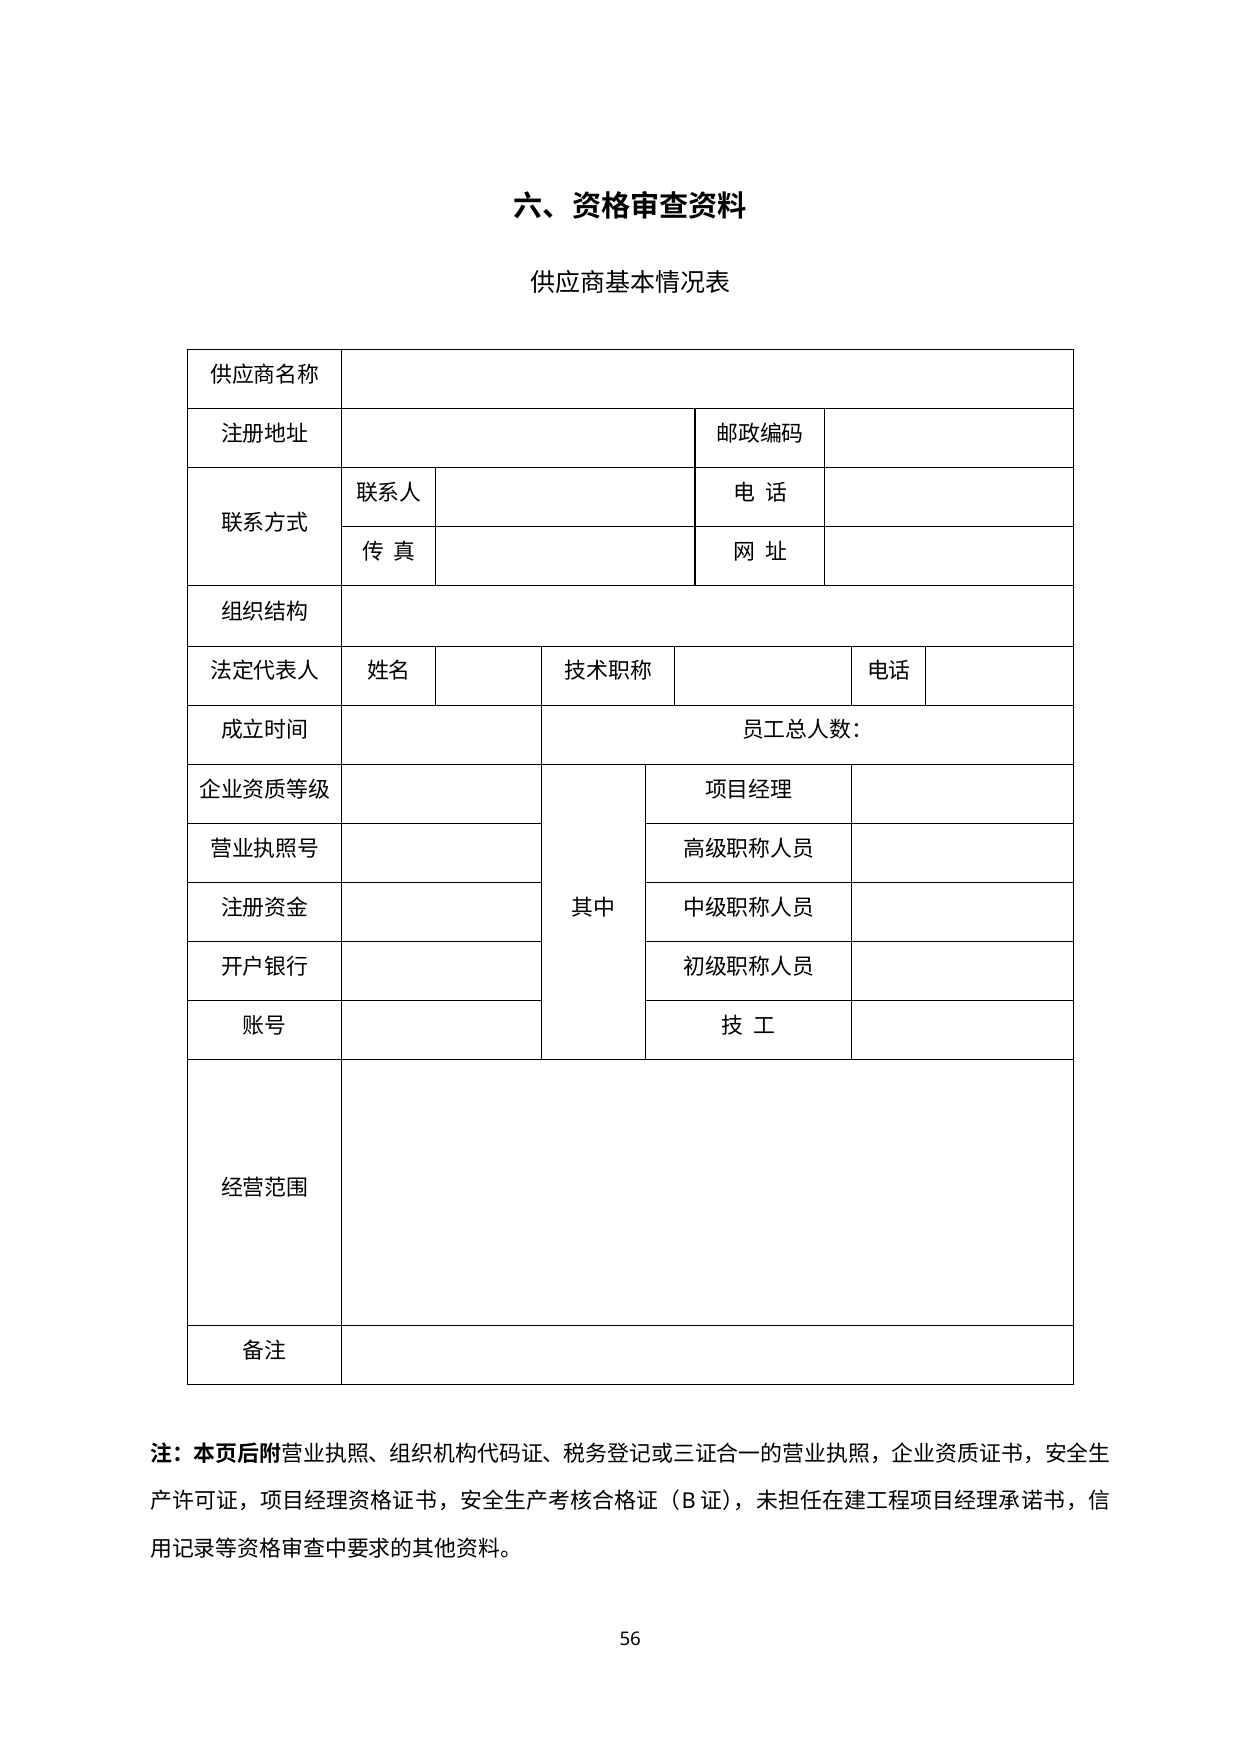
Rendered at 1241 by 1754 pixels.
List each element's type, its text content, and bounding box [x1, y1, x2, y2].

table_cell 高级职称人员 [646, 824, 851, 882]
table_cell [342, 586, 1073, 646]
table_cell 姓名 [342, 647, 435, 704]
table_cell 联系方式 [188, 468, 341, 585]
table_cell 开户银行 [188, 942, 341, 1000]
text 注：本页后附营业执照、组织机构代码证、税务登记或三证合一的营业执照，企业资质证书，安全生产许可证，项目经理资格证书，安全生产考核合格证（B证），未担任在建工程项目经理承诺书，信用记录等资格审查中要求的其他资料。 [150, 1436, 1110, 1563]
table_cell 邮政编码 [696, 409, 824, 467]
table_cell 注册地址 [188, 409, 341, 467]
table_cell 初级职称人员 [646, 942, 851, 1000]
table_cell 成立时间 [188, 706, 341, 764]
list 六、资格审查资料 [150, 182, 1110, 225]
table_cell 注册资金 [188, 883, 341, 941]
table_cell [675, 647, 851, 704]
table_cell [342, 942, 541, 1000]
table_cell 员工总人数： [542, 706, 1073, 764]
table_cell 联系人 [342, 468, 435, 526]
table_cell [926, 647, 1073, 704]
table_cell 网 址 [696, 527, 824, 585]
table_cell 技 工 [646, 1001, 851, 1059]
table_cell 技术职称 [542, 647, 674, 704]
table_cell [825, 527, 1073, 585]
table_cell [436, 647, 541, 704]
table_cell 组织结构 [188, 586, 341, 646]
table_cell [436, 468, 694, 526]
table_cell 营业执照号 [188, 824, 341, 882]
table_cell [852, 824, 1073, 882]
table_cell 传 真 [342, 527, 435, 585]
table_cell [342, 1060, 1073, 1325]
table_cell 电话 [852, 647, 925, 704]
table_cell 中级职称人员 [646, 883, 851, 941]
table_cell [852, 1001, 1073, 1059]
table_cell [342, 1326, 1073, 1384]
table_cell [342, 1001, 541, 1059]
text 供应商基本情况表 [150, 262, 1110, 298]
table_header [342, 350, 1073, 408]
table_cell 备注 [188, 1326, 341, 1384]
table_cell 电 话 [696, 468, 824, 526]
table_cell [852, 883, 1073, 941]
table_cell [436, 527, 694, 585]
table_cell [852, 942, 1073, 1000]
table_cell 账号 [188, 1001, 341, 1059]
table_cell [825, 468, 1073, 526]
table_header 供应商名称 [188, 350, 341, 408]
table_cell [342, 824, 541, 882]
table_cell 企业资质等级 [188, 765, 341, 823]
table_cell [852, 765, 1073, 823]
table_cell 其中 [542, 765, 645, 1059]
table_cell [342, 409, 694, 467]
table_cell 法定代表人 [188, 647, 341, 704]
table_cell [825, 409, 1073, 467]
table_cell [342, 765, 541, 823]
table_cell 项目经理 [646, 765, 851, 823]
table_cell 经营范围 [188, 1060, 341, 1325]
table_cell [342, 706, 541, 764]
table_cell [342, 883, 541, 941]
